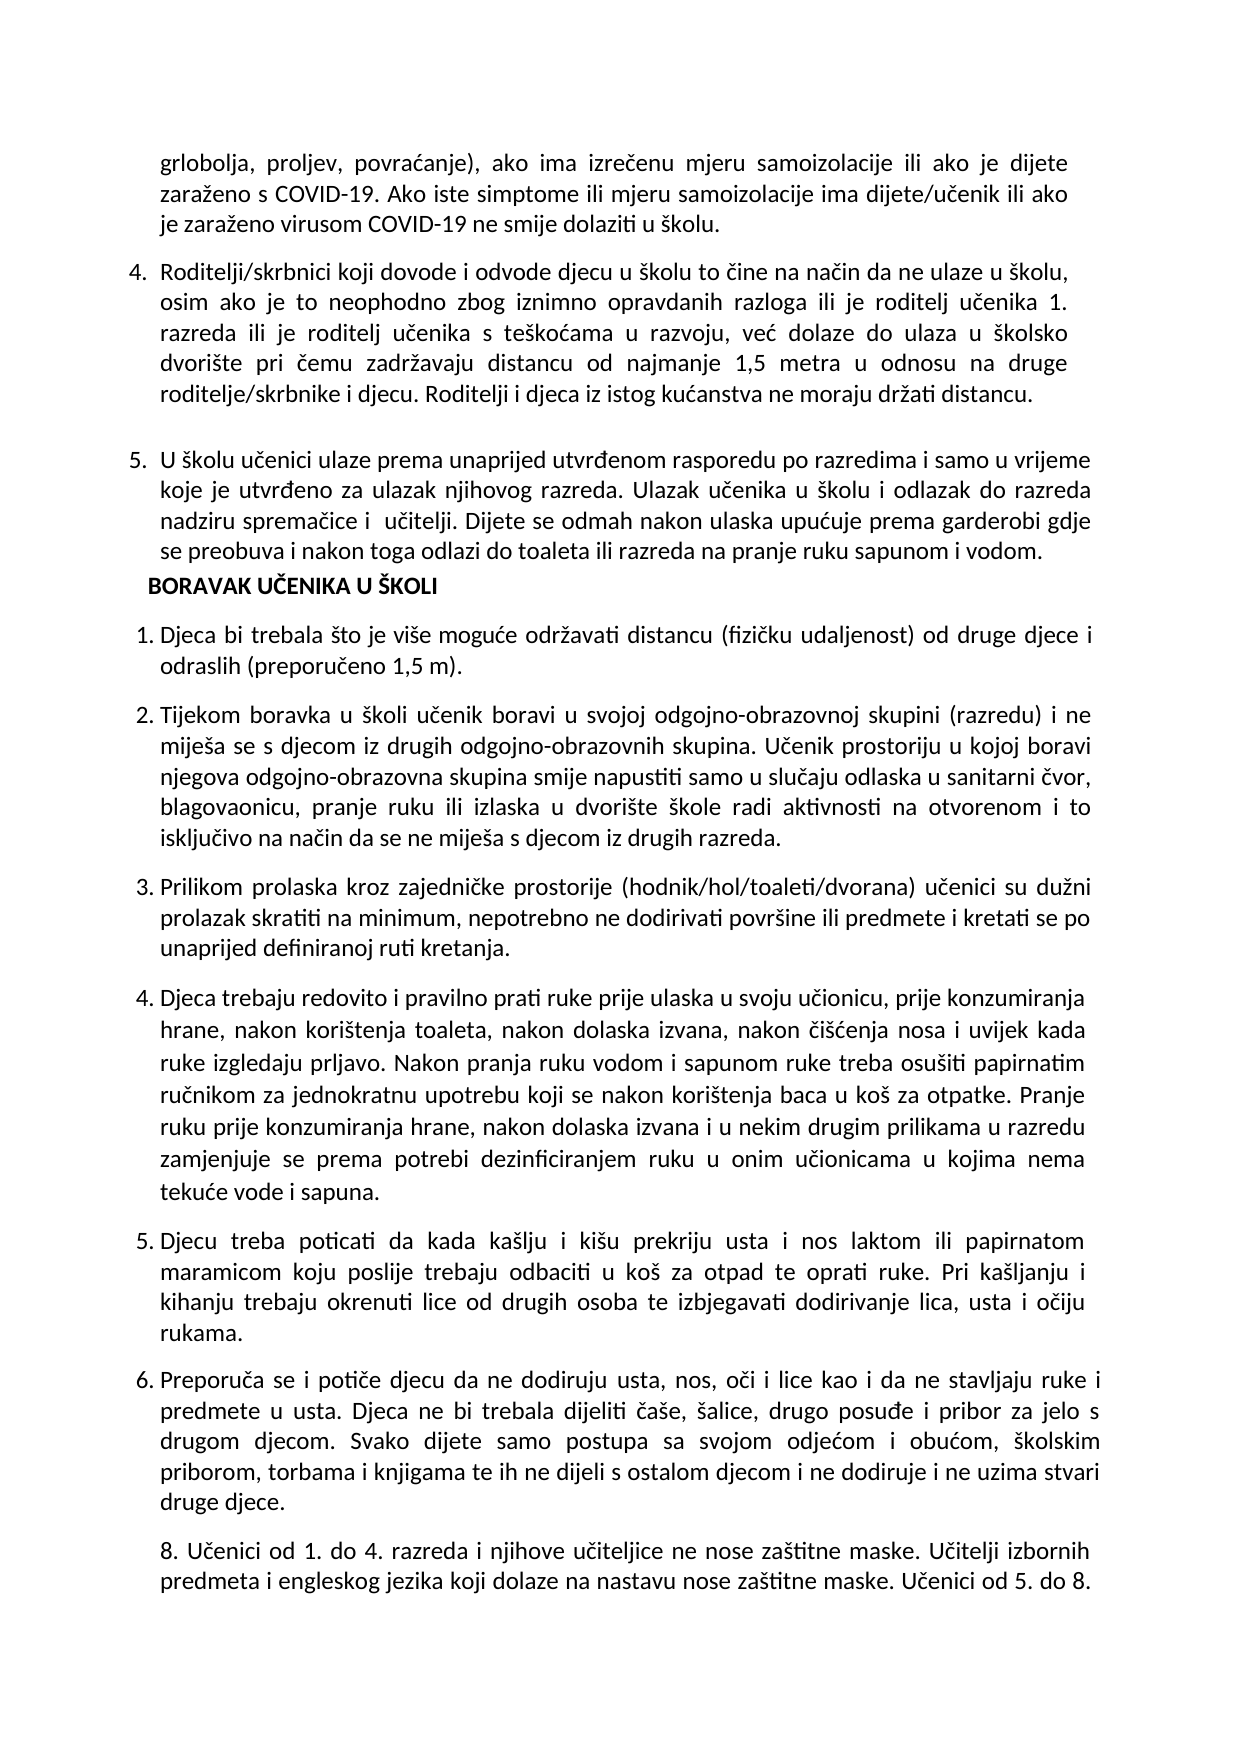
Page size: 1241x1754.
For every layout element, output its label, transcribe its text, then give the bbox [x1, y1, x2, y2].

text BORAVAK UČENIKA U ŠKOLI [148, 570, 1093, 601]
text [160, 1535, 1093, 1596]
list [129, 148, 1070, 239]
list U školu učenici ulaze prema unaprijed utvrđenom rasporedu po razredima i samo u vrijeme koje je utvrđeno za ulazak njihovog razreda. Ulazak učenika u školu i odlazak do razreda nadziru spremačice i učitelji. Dijete se odmah nakon ulaska upućuje prema garderobi gdje se preobuva i nakon toga odlazi do toaleta ili razreda na pranje ruku sapunom i vodom. [129, 444, 1093, 566]
list Djeca trebaju redovito i pravilno prati ruke prije ulaska u svoju učionicu, prije konzumiranja hrane, nakon korištenja toaleta, nakon dolaska izvana, nakon čišćenja nosa i uvijek kada ruke izgledaju prljavo. Nakon pranja ruku vodom i sapunom ruke treba osušiti papirnatim ručnikom za jednokratnu upotrebu koji se nakon korištenja baca u koš za otpatke. Pranje ruku prije konzumiranja hrane, nakon dolaska izvana i u nekim drugim prilikama u razredu zamjenjuje se prema potrebi dezinficiranjem ruku u onim učionicama u kojima nema tekuće vode i sapuna. [136, 982, 1087, 1206]
list Djecu treba poticati da kada kašlju i kišu prekriju usta i nos laktom ili papirnatom maramicom koju poslije trebaju odbaciti u koš za otpad te oprati ruke. Pri kašljanju i kihanju trebaju okrenuti lice od drugih osoba te izbjegavati dodirivanje lica, usta i očiju rukama. [136, 1225, 1087, 1347]
list Tijekom boravka u školi učenik boravi u svojoj odgojno-obrazovnoj skupini (razredu) i ne miješa se s djecom iz drugih odgojno-obrazovnih skupina. Učenik prostoriju u kojoj boravi njegova odgojno-obrazovna skupina smije napustiti samo u slučaju odlaska u sanitarni čvor, blagovaonicu, pranje ruku ili izlaska u dvorište škole radi aktivnosti na otvorenom i to isključivo na način da se ne miješa s djecom iz drugih razreda. [136, 699, 1093, 852]
list Djeca bi trebala što je više moguće održavati distancu (fizičku udaljenost) od druge djece i odraslih (preporučeno 1,5 m). [136, 619, 1093, 681]
list Prilikom prolaska kroz zajedničke prostorije (hodnik/hol/toaleti/dvorana) učenici su dužni prolazak skratiti na minimum, nepotrebno ne dodirivati površine ili predmete i kretati se po unaprijed definiranoj ruti kretanja. [136, 871, 1093, 963]
list Preporuča se i potiče djecu da ne dodiruju usta, nos, oči i lice kao i da ne stavljaju ruke i predmete u usta. Djeca ne bi trebala dijeliti čaše, šalice, drugo posuđe i pribor za jelo s drugom djecom. Svako dijete samo postupa sa svojom odjećom i obućom, školskim priborom, torbama i knjigama te ih ne dijeli s ostalom djecom i ne dodiruje i ne uzima stvari druge djece. [136, 1364, 1102, 1517]
list Roditelji/skrbnici koji dovode i odvode djecu u školu to čine na način da ne ulaze u školu, osim ako je to neophodno zbog iznimno opravdanih razloga ili je roditelj učenika 1. razreda ili je roditelj učenika s teškoćama u razvoju, već dolaze do ulaza u školsko dvorište pri čemu zadržavaju distancu od najmanje 1,5 metra u odnosu na druge roditelje/skrbnike i djecu. Roditelji i djeca iz istog kućanstva ne moraju držati distancu. [129, 256, 1069, 408]
